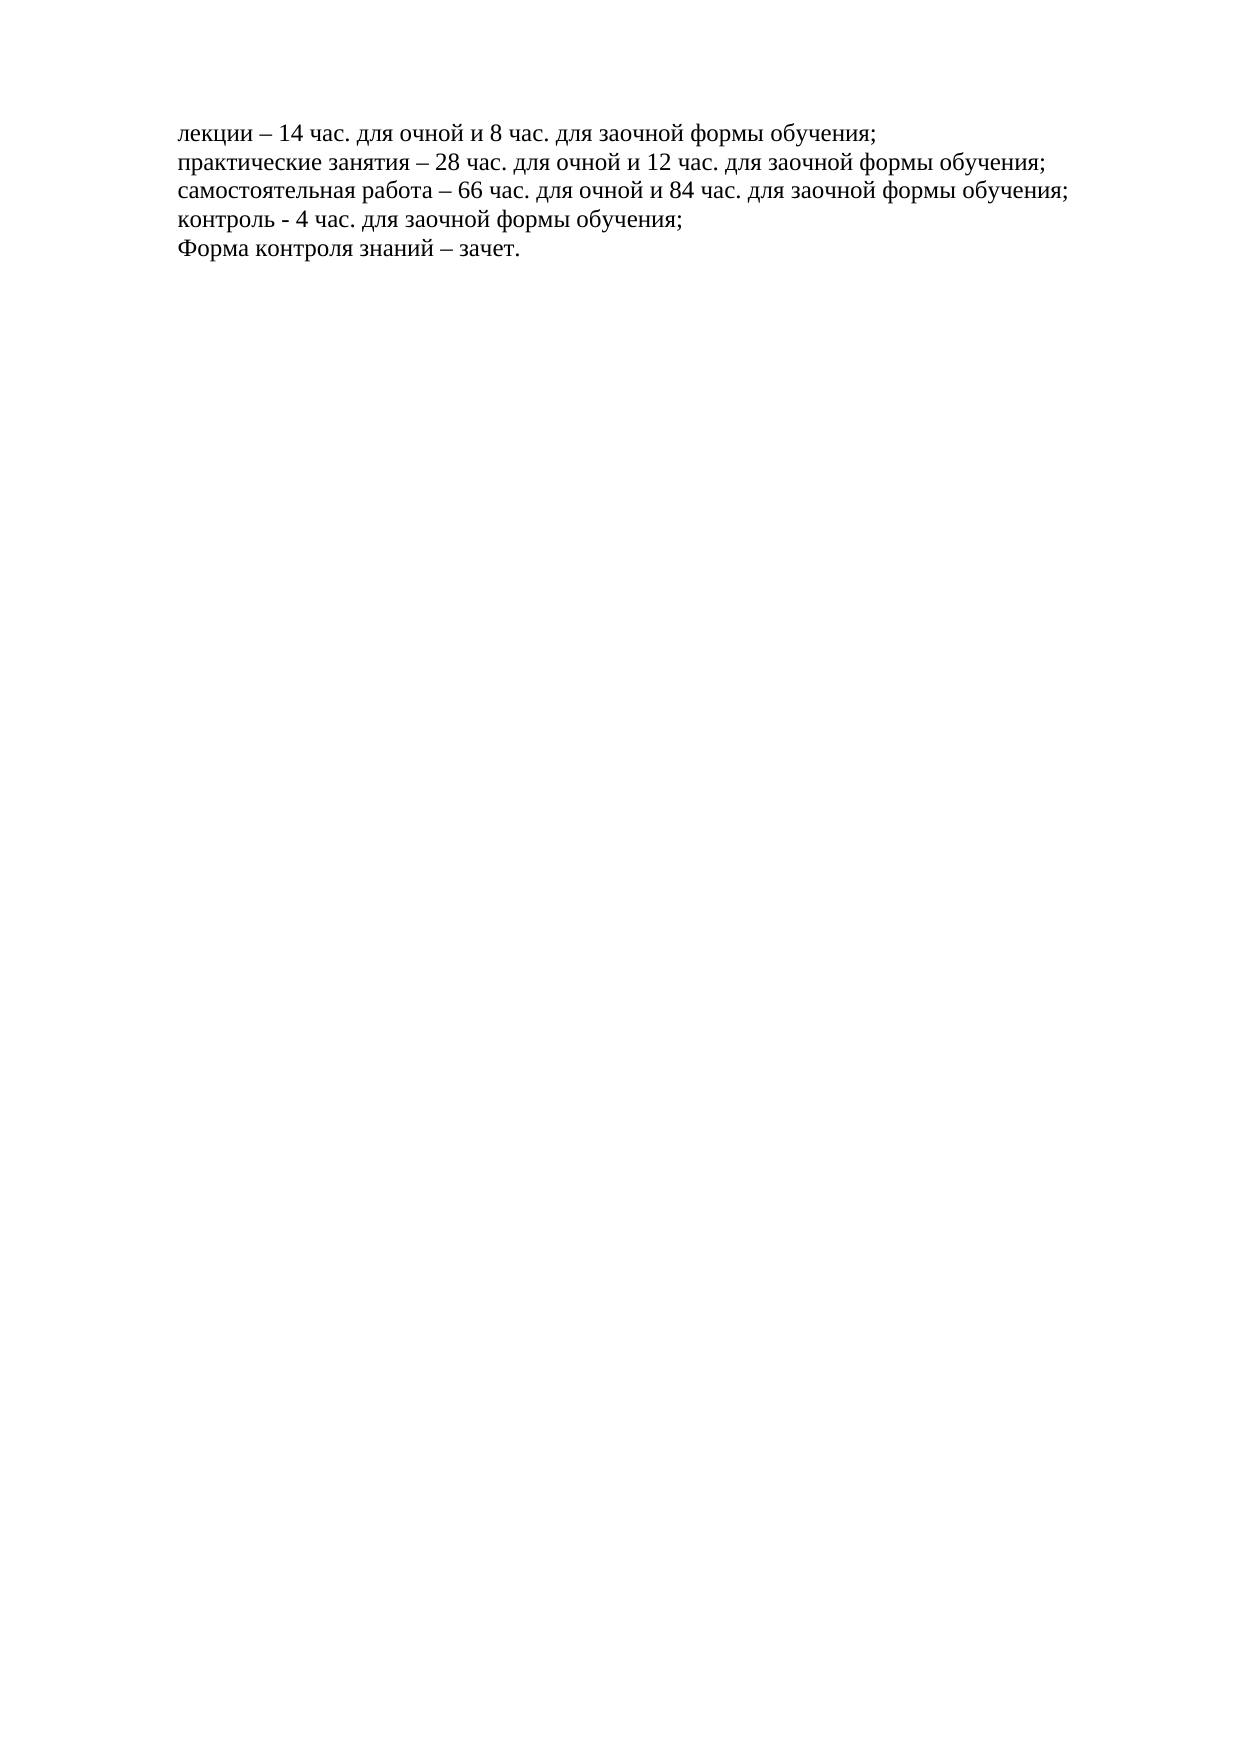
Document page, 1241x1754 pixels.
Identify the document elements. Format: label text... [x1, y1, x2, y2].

text Форма контроля знаний – зачет. [177, 233, 1152, 262]
text контроль - 4 час. для заочной формы обучения; [177, 204, 1152, 233]
text самостоятельная работа – 66 час. для очной и 84 час. для заочной формы обучения; [177, 176, 1152, 204]
text практические занятия – 28 час. для очной и 12 час. для заочной формы обучения; [177, 147, 1152, 176]
text лекции – 14 час. для очной и 8 час. для заочной формы обучения; [177, 118, 1152, 147]
